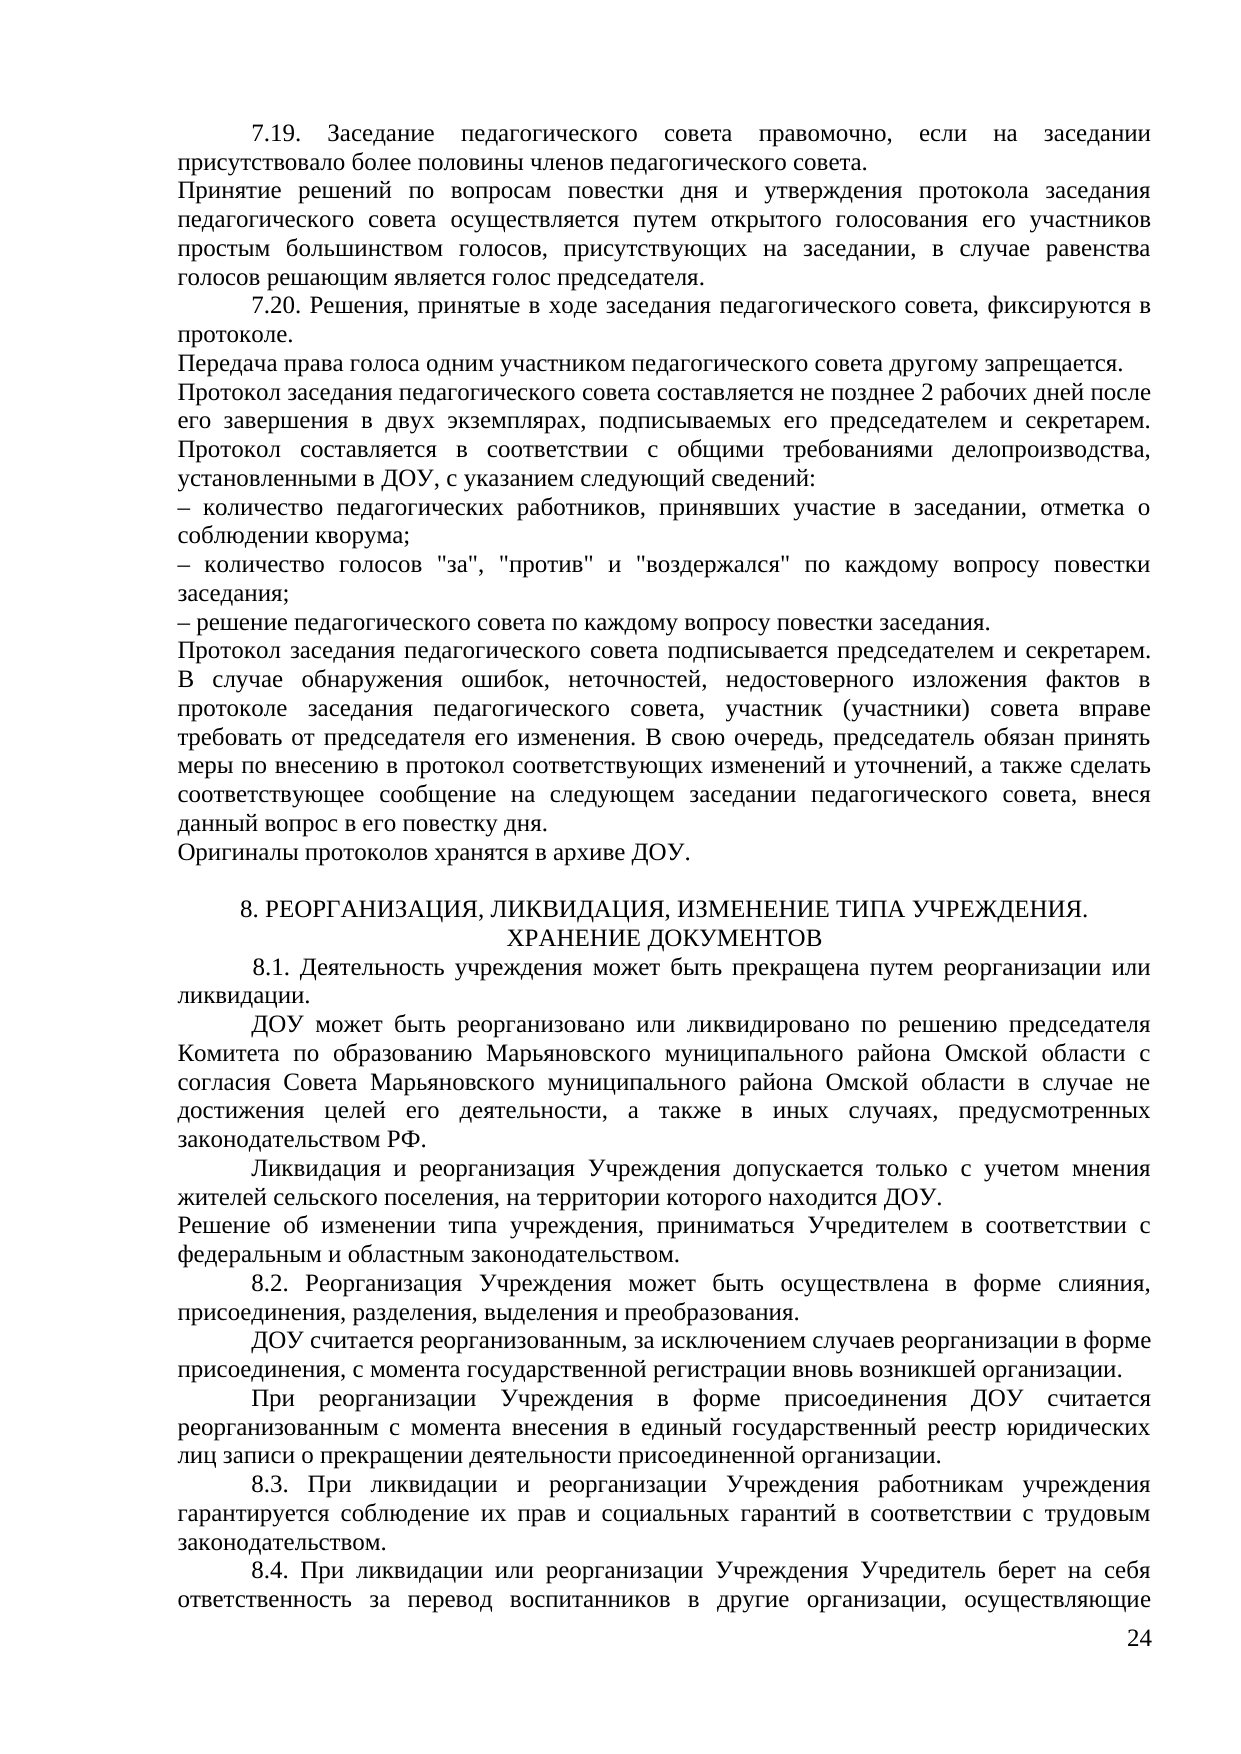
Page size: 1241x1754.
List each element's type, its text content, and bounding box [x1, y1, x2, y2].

text Решение об изменении типа учреждения, приниматься Учредителем в соответствии с федеральным и областным законодательством. [177, 1211, 1152, 1268]
text ХРАНЕНИЕ ДОКУМЕНТОВ [177, 923, 1152, 952]
text Протокол заседания педагогического совета подписывается председателем и секретарем. В случае обнаружения ошибок, неточностей, недостоверного изложения фактов в протоколе заседания педагогического совета, участник (участники) совета вправе требовать от председателя его изменения. В свою очередь, председатель обязан принять меры по внесению в протокол соответствующих изменений и уточнений, а также сделать соответствующее сообщение на следующем заседании педагогического совета, внеся данный вопрос в его повестку дня. [177, 636, 1152, 837]
text 8.2. Реорганизация Учреждения может быть осуществлена в форме слияния, присоединения, разделения, выделения и преобразования. [177, 1268, 1152, 1326]
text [177, 1556, 1152, 1613]
text ДОУ считается реорганизованным, за исключением случаев реорганизации в форме присоединения, с момента государственной регистрации вновь возникшей организации. [177, 1326, 1152, 1383]
text 8.1. Деятельность учреждения может быть прекращена путем реорганизации или ликвидации. [177, 952, 1152, 1009]
text ДОУ может быть реорганизовано или ликвидировано по решению председателя Комитета по образованию Марьяновского муниципального района Омской области с согласия Совета Марьяновского муниципального района Омской области в случае не достижения целей его деятельности, а также в иных случаях, предусмотренных законодательством РФ. [177, 1009, 1152, 1153]
text 8.3. При ликвидации и реорганизации Учреждения работникам учреждения гарантируется соблюдение их прав и социальных гарантий в соответствии с трудовым законодательством. [177, 1469, 1152, 1556]
text – решение педагогического совета по каждому вопросу повестки заседания. [177, 607, 1152, 636]
text 7.19. Заседание педагогического совета правомочно, если на заседании присутствовало более половины членов педагогического совета. [177, 118, 1152, 176]
text 8. РЕОРГАНИЗАЦИЯ, ЛИКВИДАЦИЯ, ИЗМЕНЕНИЕ ТИПА УЧРЕЖДЕНИЯ. [177, 894, 1152, 923]
text – количество педагогических работников, принявших участие в заседании, отметка о соблюдении кворума; [177, 492, 1152, 549]
text – количество голосов "за", "против" и "воздержался" по каждому вопросу повестки заседания; [177, 549, 1152, 607]
text Оригиналы протоколов хранятся в архиве ДОУ. [177, 837, 1152, 866]
text Передача права голоса одним участником педагогического совета другому запрещается. [177, 348, 1152, 377]
text 7.20. Решения, принятые в ходе заседания педагогического совета, фиксируются в протоколе. [177, 291, 1152, 348]
text Ликвидация и реорганизация Учреждения допускается только с учетом мнения жителей сельского поселения, на территории которого находится ДОУ. [177, 1153, 1152, 1211]
text Принятие решений по вопросам повестки дня и утверждения протокола заседания педагогического совета осуществляется путем открытого голосования его участников простым большинством голосов, присутствующих на заседании, в случае равенства голосов решающим является голос председателя. [177, 176, 1152, 291]
text Протокол заседания педагогического совета составляется не позднее 2 рабочих дней после его завершения в двух экземплярах, подписываемых его председателем и секретарем. Протокол составляется в соответствии с общими требованиями делопроизводства, установленными в ДОУ, с указанием следующий сведений: [177, 377, 1152, 492]
text При реорганизации Учреждения в форме присоединения ДОУ считается реорганизованным с момента внесения в единый государственный реестр юридических лиц записи о прекращении деятельности присоединенной организации. [177, 1383, 1152, 1469]
